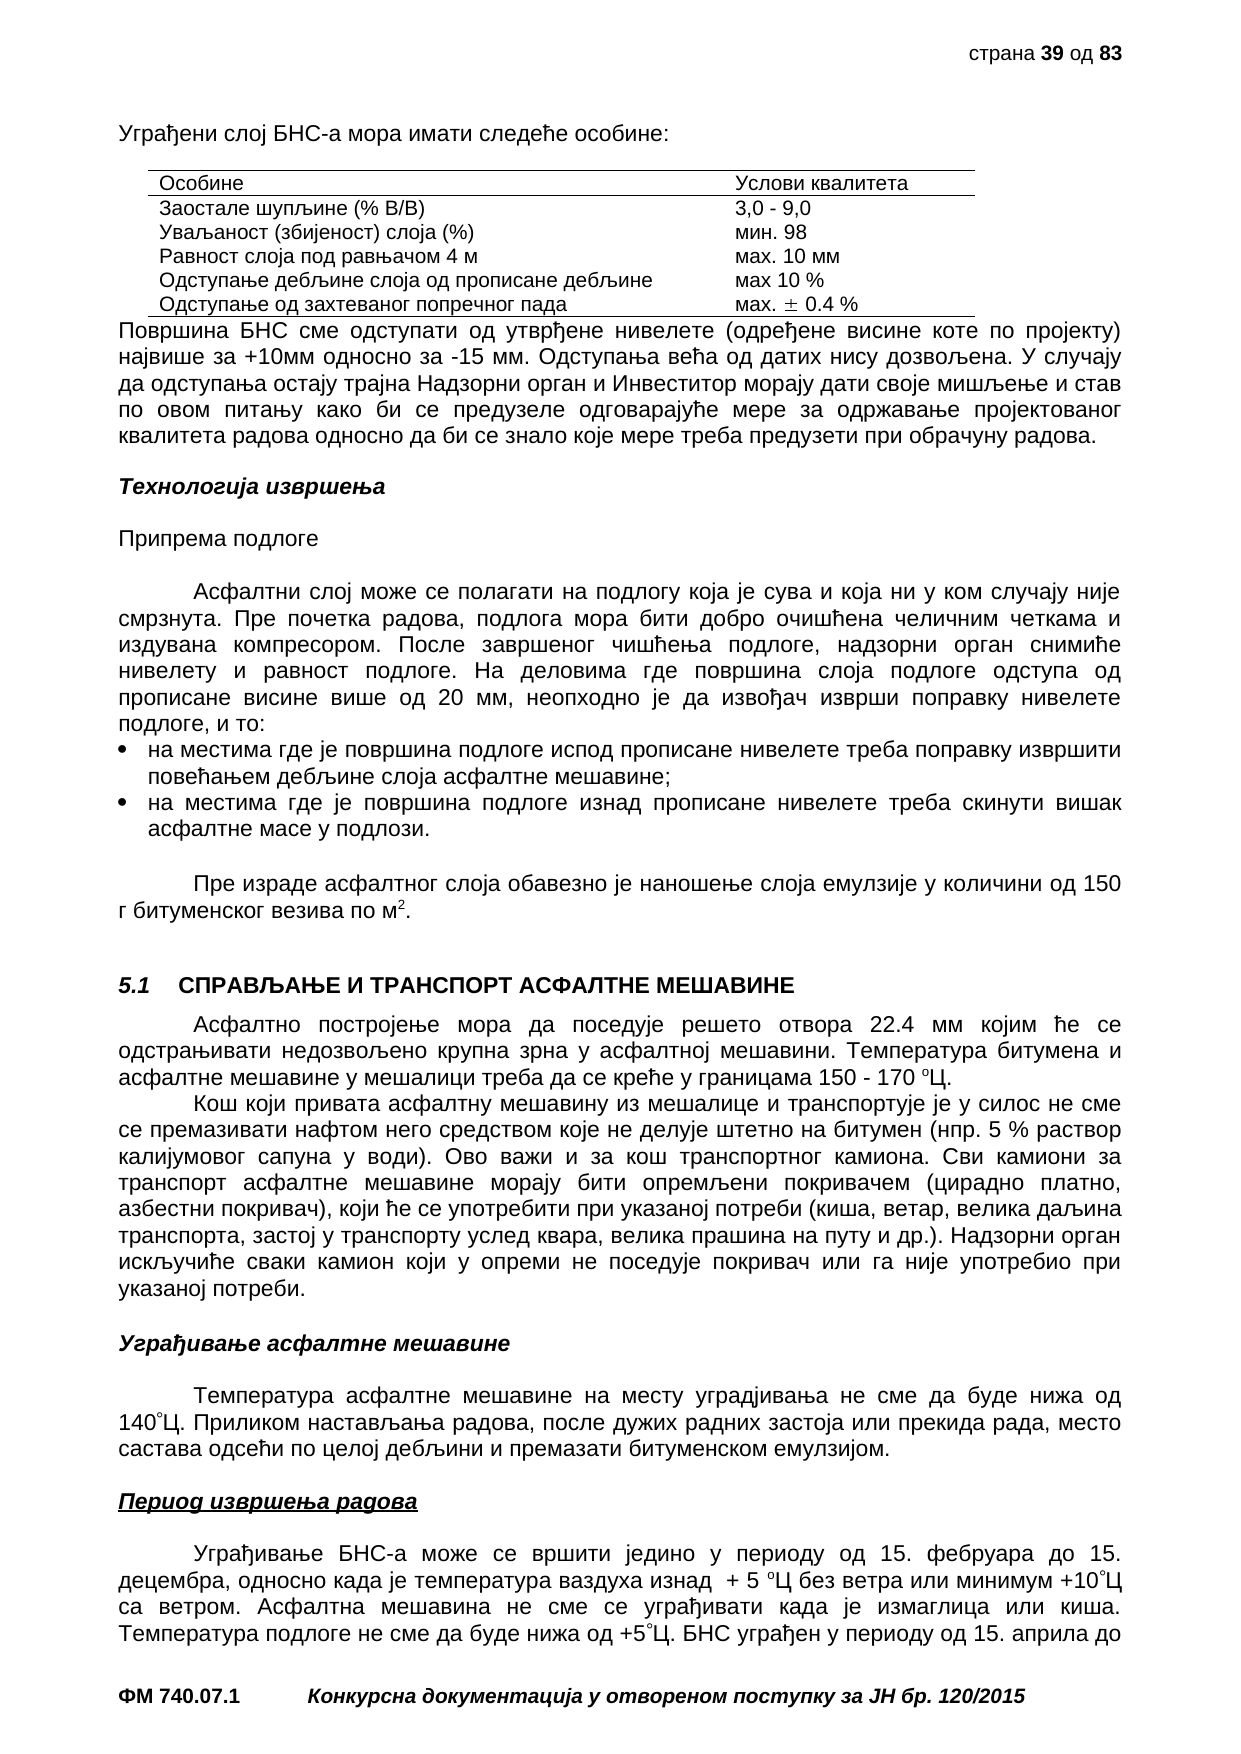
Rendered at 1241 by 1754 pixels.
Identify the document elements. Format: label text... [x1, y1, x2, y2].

table_cell Равност слоја под равњачом 4 м [148, 244, 723, 268]
text Пре израде асфалтног слоја обавезно је наношење слоја емулзије у количини од 150 г битуменског везива по м2. [118, 870, 1122, 923]
table_cell маx. 0.4 % [724, 292, 974, 316]
table_cell 3,0 - 9,0 [724, 196, 974, 220]
table_cell Одступање од захтеваног попречног пада [148, 292, 723, 316]
text Уграђени слој БНС-а мора имати следеће особине: [118, 120, 1122, 146]
text Асфалтно постројење мора да поседује решето отвора 22.4 мм којим ће се одстрањивати недозвољено крупна зрна у асфалтној мешавини. Температура битумена и асфалтне мешавине у мешалици треба да се креће у границама 150 - 170 оЦ. [118, 1011, 1122, 1090]
text Припрема подлоге [118, 525, 1122, 552]
text Уграђивање асфалтне мешавине [118, 1329, 1122, 1356]
list на местима где је површина подлоге изнад прописане нивелете треба скинути вишак асфалтне масе у подлози. [118, 789, 1122, 842]
table_cell маx. 10 мм [724, 244, 974, 268]
table_cell Уваљаност (збијеност) слоја (%) [148, 220, 723, 244]
table_header Услови квалитета [724, 171, 974, 195]
table_header Особине [148, 171, 723, 195]
text Кош који привата асфалтну мешавину из мешалице и транспортује је у силос не сме се премазивати нафтом него средством које не делује штетно на битумен (нпр. 5 % раствор калијумовог сапуна у води). Ово важи и за кош транспортног камиона. Сви камиони за транспорт асфалтне мешавине морају бити опремљени покривачем (цирадно платно, азбестни покривач), који ће се употребити при указаној потреби (киша, ветар, велика даљина транспорта, застој у транспорту услед квара, велика прашина на путу и др.). Надзорни орган искључиће сваки камион који у опреми не поседује покривач или га није употребио при указаној потреби. [118, 1090, 1122, 1301]
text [118, 1540, 1122, 1646]
table_cell Заостале шупљине (% В/В) [148, 196, 723, 220]
list на местима где је површина подлоге испод прописане нивелете треба поправку извршити повећањем дебљине слоја асфалтне мешавине; [118, 736, 1122, 789]
subtitle Справљање и транспорт асфалтне мешавине [118, 972, 1122, 998]
table_cell мин. 98 [724, 220, 974, 244]
text Технологија извршења [118, 473, 1122, 499]
text Асфалтни слој може се полагати на подлогу која је сува и која ни у ком случају није смрзнута. Пре почетка радова, подлога мора бити добро очишћена челичним четкама и издувана компресором. После завршеног чишћења подлоге, надзорни орган снимиће нивелету и равност подлоге. На деловима где површина слоја подлоге одступа од прописане висине више од 20 мм, неопходно је да извођач изврши поправку нивелете подлоге, и то: [118, 578, 1122, 736]
text Површина БНС сме одступати од утврђене нивелете (одређене висине коте по пројекту) највише за +10мм односно за -15 мм. Одступања већа од датих нису дозвољена. У случају да одступања остају трајна Надзорни орган и Инвеститор морају дати своје мишљење и став по овом питању како би се предузеле одговарајуће мере за одржавање пројектованог квалитета радова односно да би се знало које мере треба предузети при обрачуну радова. [118, 317, 1122, 449]
text Период извршења радова [118, 1488, 1122, 1514]
table_cell маx 10 % [724, 268, 974, 292]
table_cell Одступање дебљине слоја од прописане дебљине [148, 268, 723, 292]
text Температура асфалтне мешавине на месту уградјивања не сме да буде нижа од 140Ц. Приликом настављања радова, после дужих радних застоја или прекида рада, место састава одсећи по целој дебљини и премазати битуменском емулзијом. [118, 1382, 1122, 1461]
